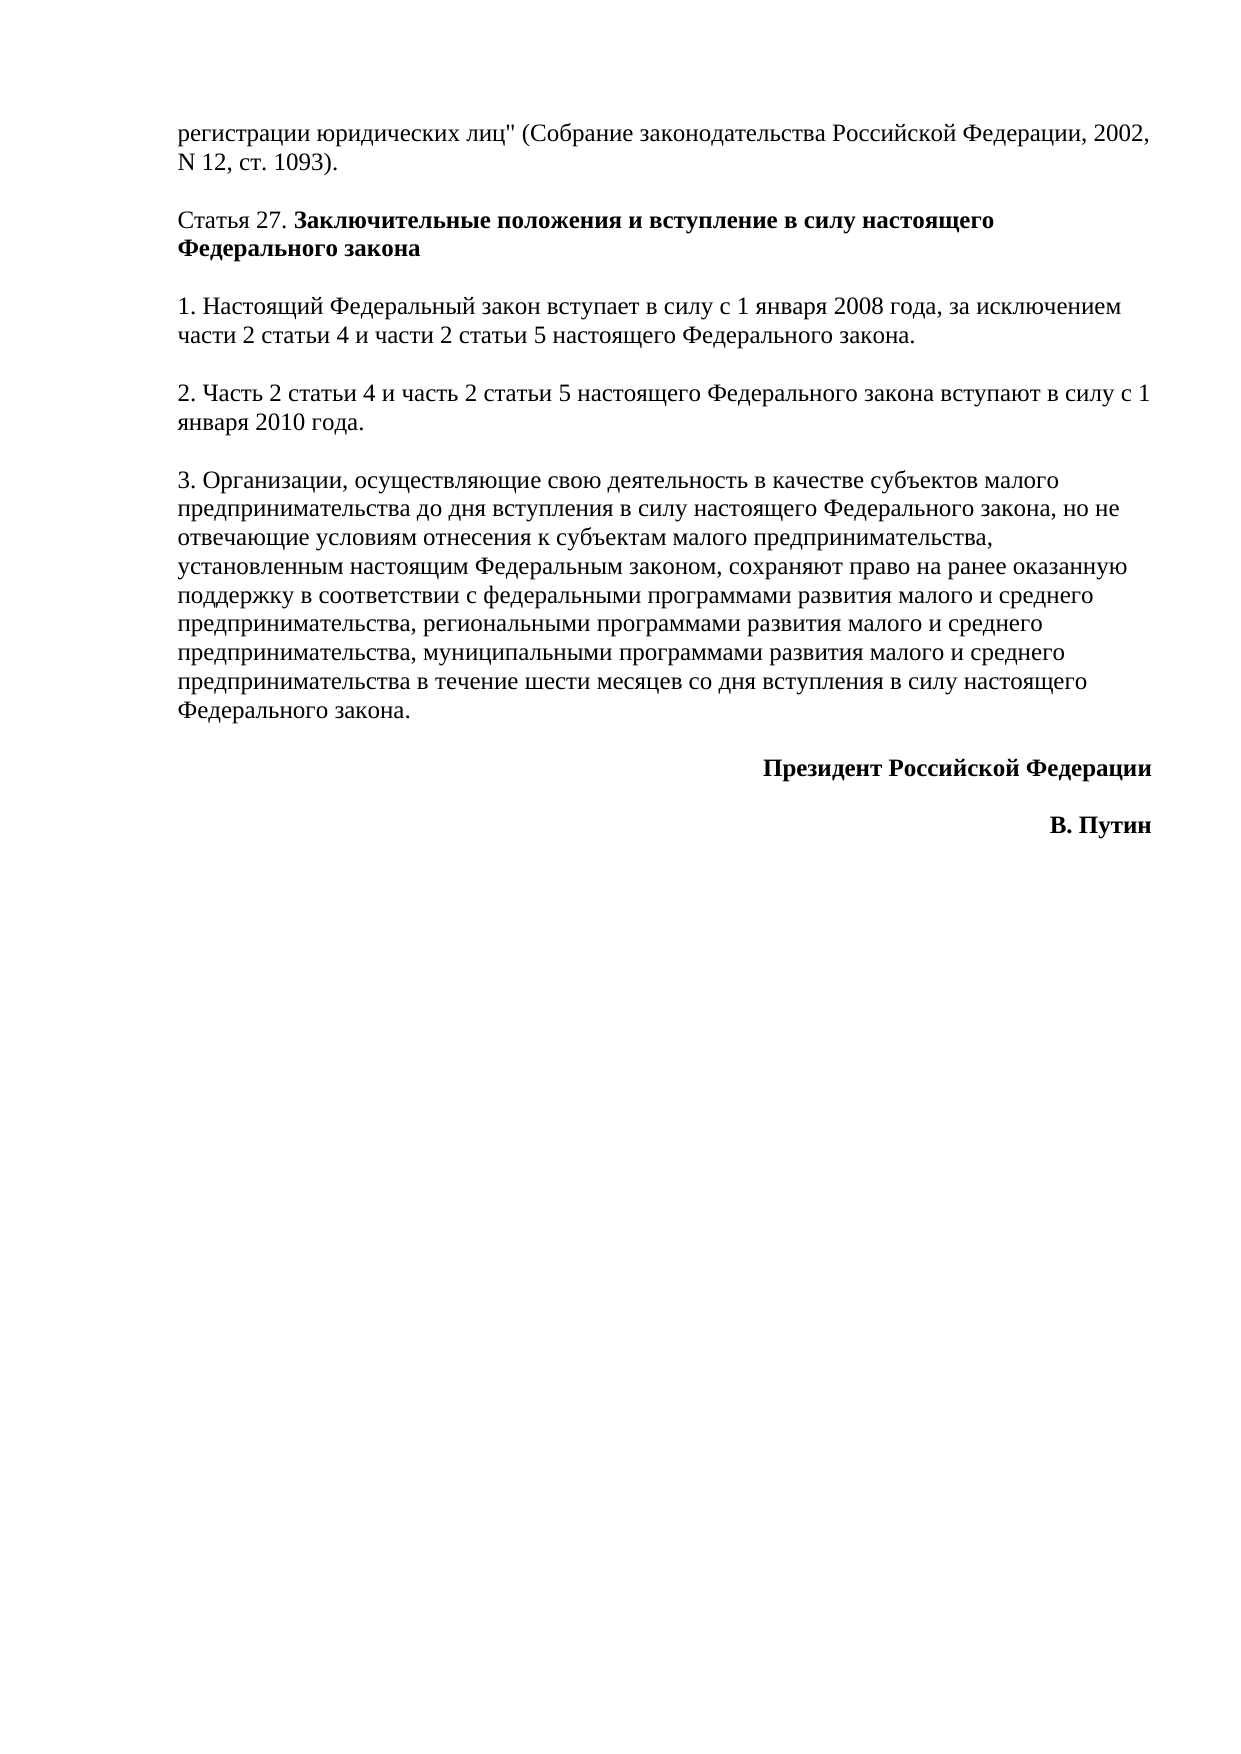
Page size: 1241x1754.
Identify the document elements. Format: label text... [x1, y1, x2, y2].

text 3. Организации, осуществляющие свою деятельность в качестве субъектов малого предпринимательства до дня вступления в силу настоящего Федерального закона, но не отвечающие условиям отнесения к субъектам малого предпринимательства, установленным настоящим Федеральным законом, сохраняют право на ранее оказанную поддержку в соответствии с федеральными программами развития малого и среднего предпринимательства, региональными программами развития малого и среднего предпринимательства, муниципальными программами развития малого и среднего предпринимательства в течение шести месяцев со дня вступления в силу настоящего Федерального закона. [177, 465, 1152, 723]
text Статья 27. Заключительные положения и вступление в силу настоящего Федерального закона [177, 205, 1152, 262]
text 2. Часть 2 статьи 4 и часть 2 статьи 5 настоящего Федерального закона вступают в силу с 1 января 2010 года. [177, 378, 1152, 436]
text В. Путин [177, 811, 1152, 839]
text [177, 118, 1152, 176]
text 1. Настоящий Федеральный закон вступает в силу с 1 января 2008 года, за исключением части 2 статьи 4 и части 2 статьи 5 настоящего Федерального закона. [177, 291, 1152, 349]
text Президент Российской Федерации [177, 753, 1152, 781]
